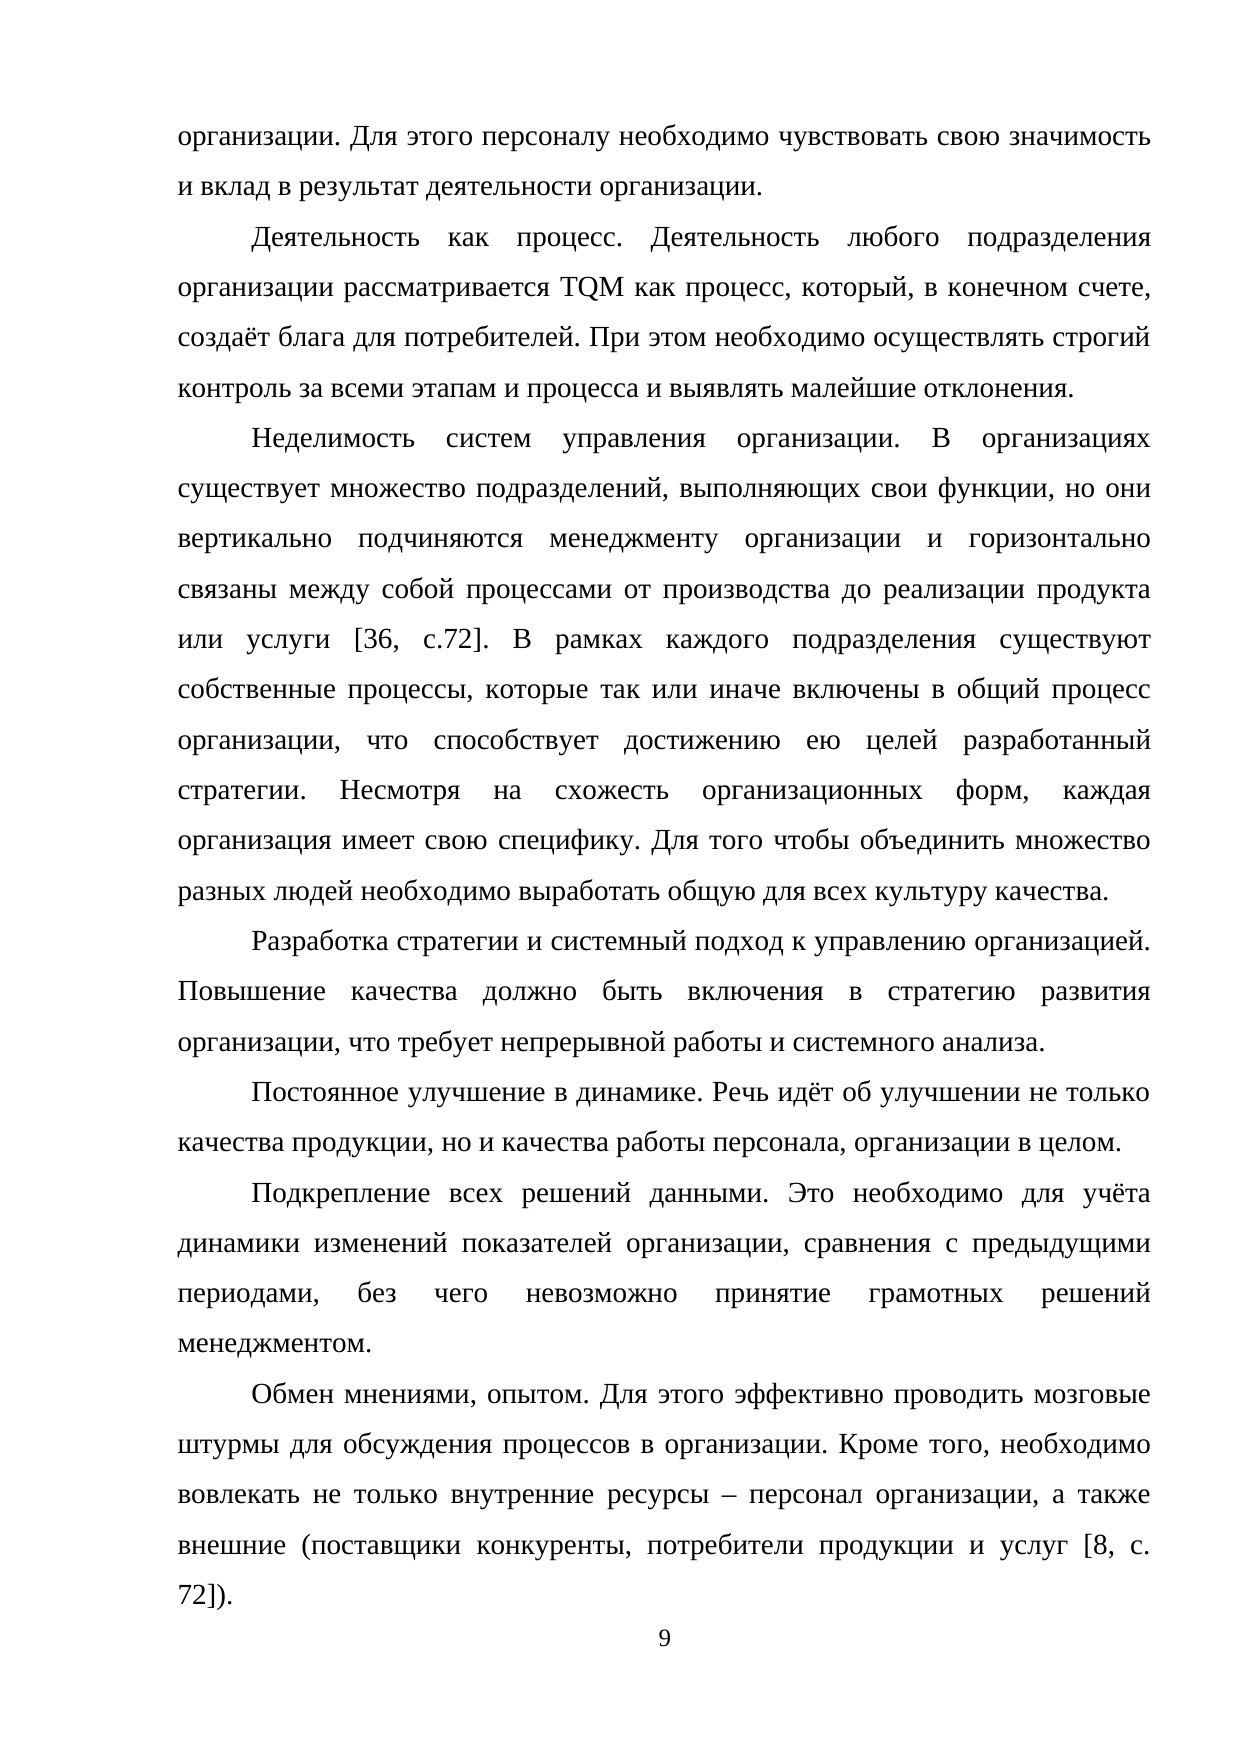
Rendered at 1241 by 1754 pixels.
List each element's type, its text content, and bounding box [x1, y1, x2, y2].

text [177, 118, 1152, 202]
text Разработка стратегии и системный подход к управлению организацией. Повышение качества должно быть включения в стратегию развития организации, что требует непрерывной работы и системного анализа. [177, 923, 1152, 1057]
list Постоянное улучшение в динамике. Речь идёт об улучшении не только качества продукции, но и качества работы персонала, организации в целом. [177, 1074, 1152, 1158]
text Неделимость систем управления организации. В организациях существует множество подразделений, выполняющих свои функции, но они вертикально подчиняются менеджменту организации и горизонтально связаны между собой процессами от производства до реализации продукта или услуги [36, с.72]. В рамках каждого подразделения существуют собственные процессы, которые так или иначе включены в общий процесс организации, что способствует достижению ею целей разработанный стратегии. Несмотря на схожесть организационных форм, каждая организация имеет свою специфику. Для того чтобы объединить множество разных людей необходимо выработать общую для всех культуру качества. [177, 420, 1152, 906]
list Обмен мнениями, опытом. Для этого эффективно проводить мозговые штурмы для обсуждения процессов в организации. Кроме того, необходимо вовлекать не только внутренние ресурсы – персонал организации, а также внешние (поставщики конкуренты, потребители продукции и услуг [8, с. 72]). [177, 1376, 1152, 1611]
text Деятельность как процесс. Деятельность любого подразделения организации рассматривается TQM как процесс, который, в конечном счете, создаёт блага для потребителей. При этом необходимо осуществлять строгий контроль за всеми этапам и процесса и выявлять малейшие отклонения. [177, 219, 1152, 403]
list Подкрепление всех решений данными. Это необходимо для учёта динамики изменений показателей организации, сравнения с предыдущими периодами, без чего невозможно принятие грамотных решений менеджментом. [177, 1175, 1152, 1359]
